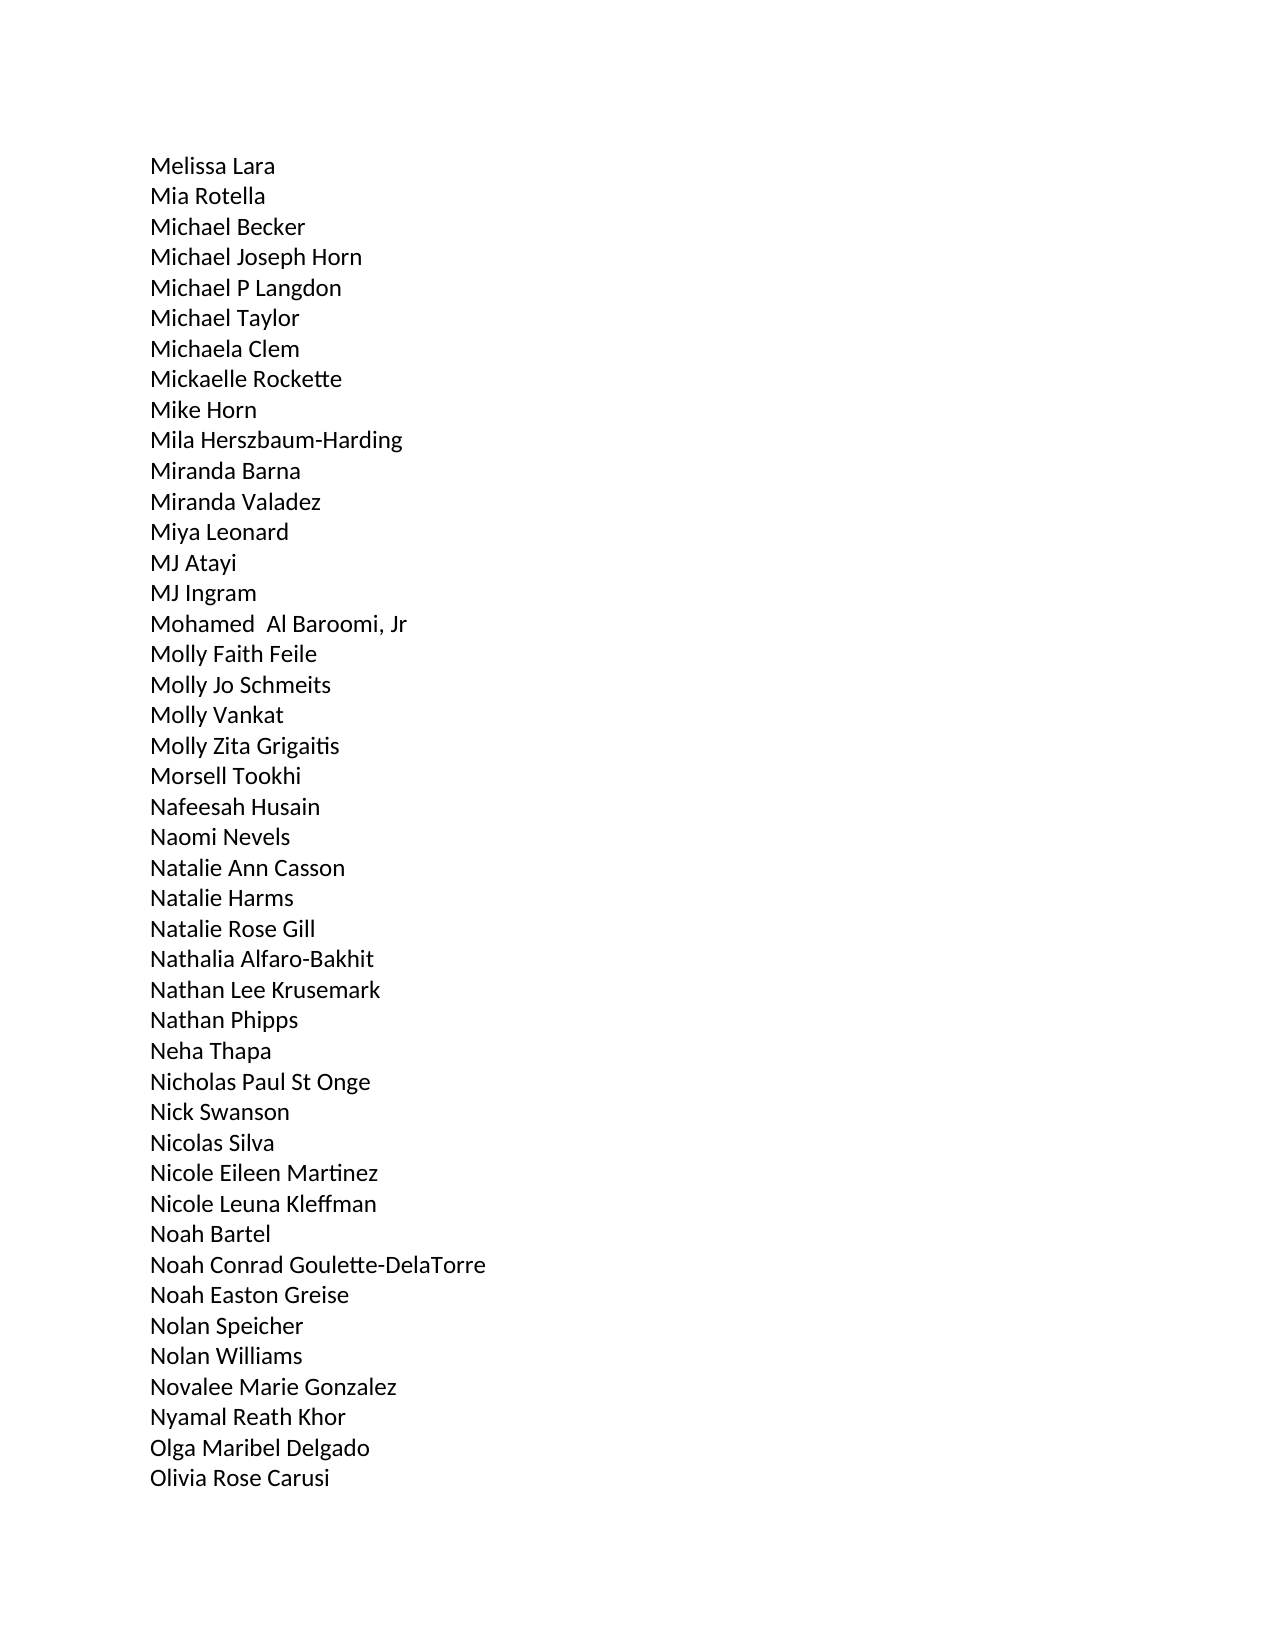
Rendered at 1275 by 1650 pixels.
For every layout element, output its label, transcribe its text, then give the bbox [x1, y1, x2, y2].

text Nolan Speicher [150, 1310, 1125, 1340]
text Nolan Williams [150, 1340, 1125, 1371]
text Miranda Valadez [150, 486, 1125, 516]
text Noah Bartel [150, 1218, 1125, 1249]
text Nicolas Silva [150, 1127, 1125, 1157]
text Molly Zita Grigaitis [150, 730, 1125, 760]
text Miranda Barna [150, 455, 1125, 486]
text Molly Faith Feile [150, 638, 1125, 669]
text Noah Conrad Goulette-DelaTorre [150, 1249, 1125, 1279]
text Nicole Leuna Kleffman [150, 1188, 1125, 1218]
text Neha Thapa [150, 1035, 1125, 1066]
text Nathan Lee Krusemark [150, 974, 1125, 1004]
text Nathan Phipps [150, 1004, 1125, 1035]
text Michael P Langdon [150, 272, 1125, 303]
text Natalie Ann Casson [150, 852, 1125, 882]
text Olga Maribel Delgado [150, 1432, 1125, 1462]
text Nyamal Reath Khor [150, 1401, 1125, 1432]
text Mila Herszbaum-Harding [150, 425, 1125, 455]
text Michaela Clem [150, 333, 1125, 364]
text Mia Rotella [150, 181, 1125, 211]
text Mohamed Al Baroomi, Jr [150, 608, 1125, 638]
text Nick Swanson [150, 1096, 1125, 1127]
text Michael Taylor [150, 303, 1125, 333]
text Novalee Marie Gonzalez [150, 1371, 1125, 1401]
text Michael Becker [150, 211, 1125, 242]
text Natalie Rose Gill [150, 913, 1125, 943]
text Nicholas Paul St Onge [150, 1066, 1125, 1096]
text Mickaelle Rockette [150, 364, 1125, 394]
text Melissa Lara [150, 150, 1125, 181]
text Olivia Rose Carusi [150, 1462, 1125, 1493]
text Mike Horn [150, 394, 1125, 425]
text Miya Leonard [150, 516, 1125, 547]
text MJ Ingram [150, 577, 1125, 608]
text Morsell Tookhi [150, 760, 1125, 791]
text Nicole Eileen Martinez [150, 1157, 1125, 1188]
text Molly Jo Schmeits [150, 669, 1125, 699]
text Nathalia Alfaro-Bakhit [150, 943, 1125, 974]
text Noah Easton Greise [150, 1279, 1125, 1310]
text MJ Atayi [150, 547, 1125, 577]
text Natalie Harms [150, 882, 1125, 913]
text Molly Vankat [150, 699, 1125, 730]
text Michael Joseph Horn [150, 242, 1125, 272]
text Naomi Nevels [150, 821, 1125, 852]
text Nafeesah Husain [150, 791, 1125, 821]
